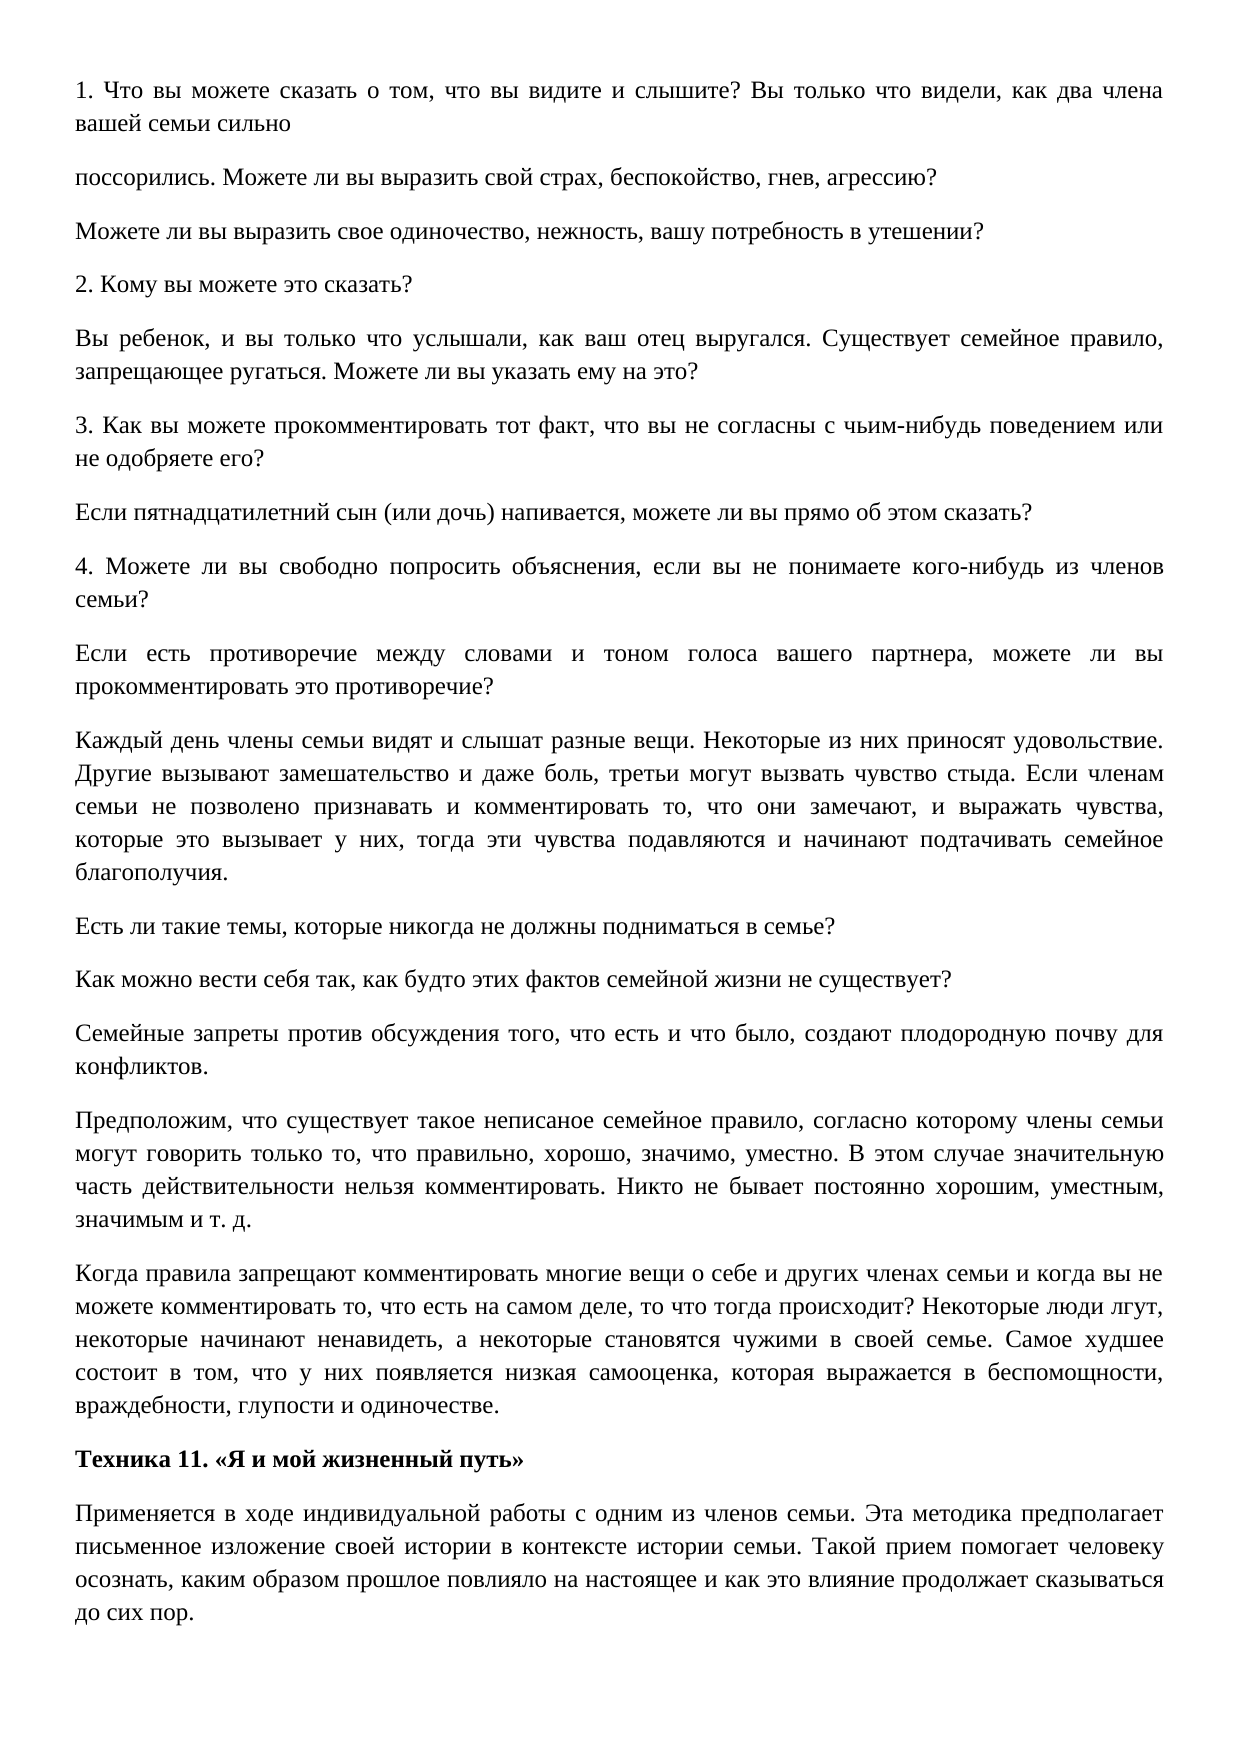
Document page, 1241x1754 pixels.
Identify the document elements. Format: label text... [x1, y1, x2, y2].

text 2. Кому вы можете это сказать? [75, 269, 1165, 298]
text поссорились. Можете ли вы выразить свой страх, беспокойство, гнев, агрессию? [75, 162, 1165, 191]
text Предположим, что существует такое неписаное семейное правило, согласно которому члены семьи могут говорить только то, что правильно, хорошо, значимо, уместно. В этом случае значительную часть действительности нельзя комментировать. Никто не бывает постоянно хорошим, уместным, значимым и т. д. [75, 1105, 1165, 1233]
text Вы ребенок, и вы только что услышали, как ваш отец выругался. Существует семейное правило, запрещающее ругаться. Можете ли вы указать ему на это? [75, 323, 1165, 385]
text Каждый день члены семьи видят и слышат разные вещи. Некоторые из них приносят удовольствие. Другие вызывают замешательство и даже боль, третьи могут вызвать чувство стыда. Если членам семьи не позволено признавать и комментировать то, что они замечают, и выражать чувства, которые это вызывает у них, тогда эти чувства подавляются и начинают подтачивать семейное благополучия. [75, 725, 1165, 886]
text 4. Можете ли вы свободно попросить объяснения, если вы не понимаете кого-нибудь из членов семьи? [75, 551, 1165, 613]
text 3. Как вы можете прокомментировать тот факт, что вы не согласны с чьим-нибудь поведением или не одобряете его? [75, 410, 1165, 472]
text Семейные запреты против обсуждения того, что есть и что было, создают плодородную почву для конфликтов. [75, 1018, 1165, 1080]
text Применяется в ходе индивидуальной работы с одним из членов семьи. Эта методика предполагает письменное изложение своей истории в контексте истории семьи. Такой прием помогает человеку осознать, каким образом прошлое повлияло на настоящее и как это влияние продолжает сказываться до сих пор. [75, 1498, 1165, 1626]
text Можете ли вы выразить свое одиночество, нежность, вашу потребность в утешении? [75, 216, 1165, 244]
text Техника 11. «Я и мой жизненный путь» [75, 1444, 1165, 1473]
text Если есть противоречие между словами и тоном голоса вашего партнера, можете ли вы прокомментировать это противоречие? [75, 638, 1165, 700]
text Как можно вести себя так, как будто этих фактов семейной жизни не существует? [75, 964, 1165, 993]
text Когда правила запрещают комментировать многие вещи о себе и других членах семьи и когда вы не можете комментировать то, что есть на самом деле, то что тогда происходит? Некоторые люди лгут, некоторые начинают ненавидеть, а некоторые становятся чужими в своей семье. Самое худшее состоит в том, что у них появляется низкая самооценка, которая выражается в беспомощности, враждебности, глупости и одиночестве. [75, 1258, 1165, 1419]
text 1. Что вы можете сказать о том, что вы видите и слышите? Вы только что видели, как два члена вашей семьи сильно [75, 75, 1165, 137]
text Есть ли такие темы, которые никогда не должны подниматься в семье? [75, 911, 1165, 939]
text Если пятнадцатилетний сын (или дочь) напивается, можете ли вы прямо об этом сказать? [75, 497, 1165, 526]
